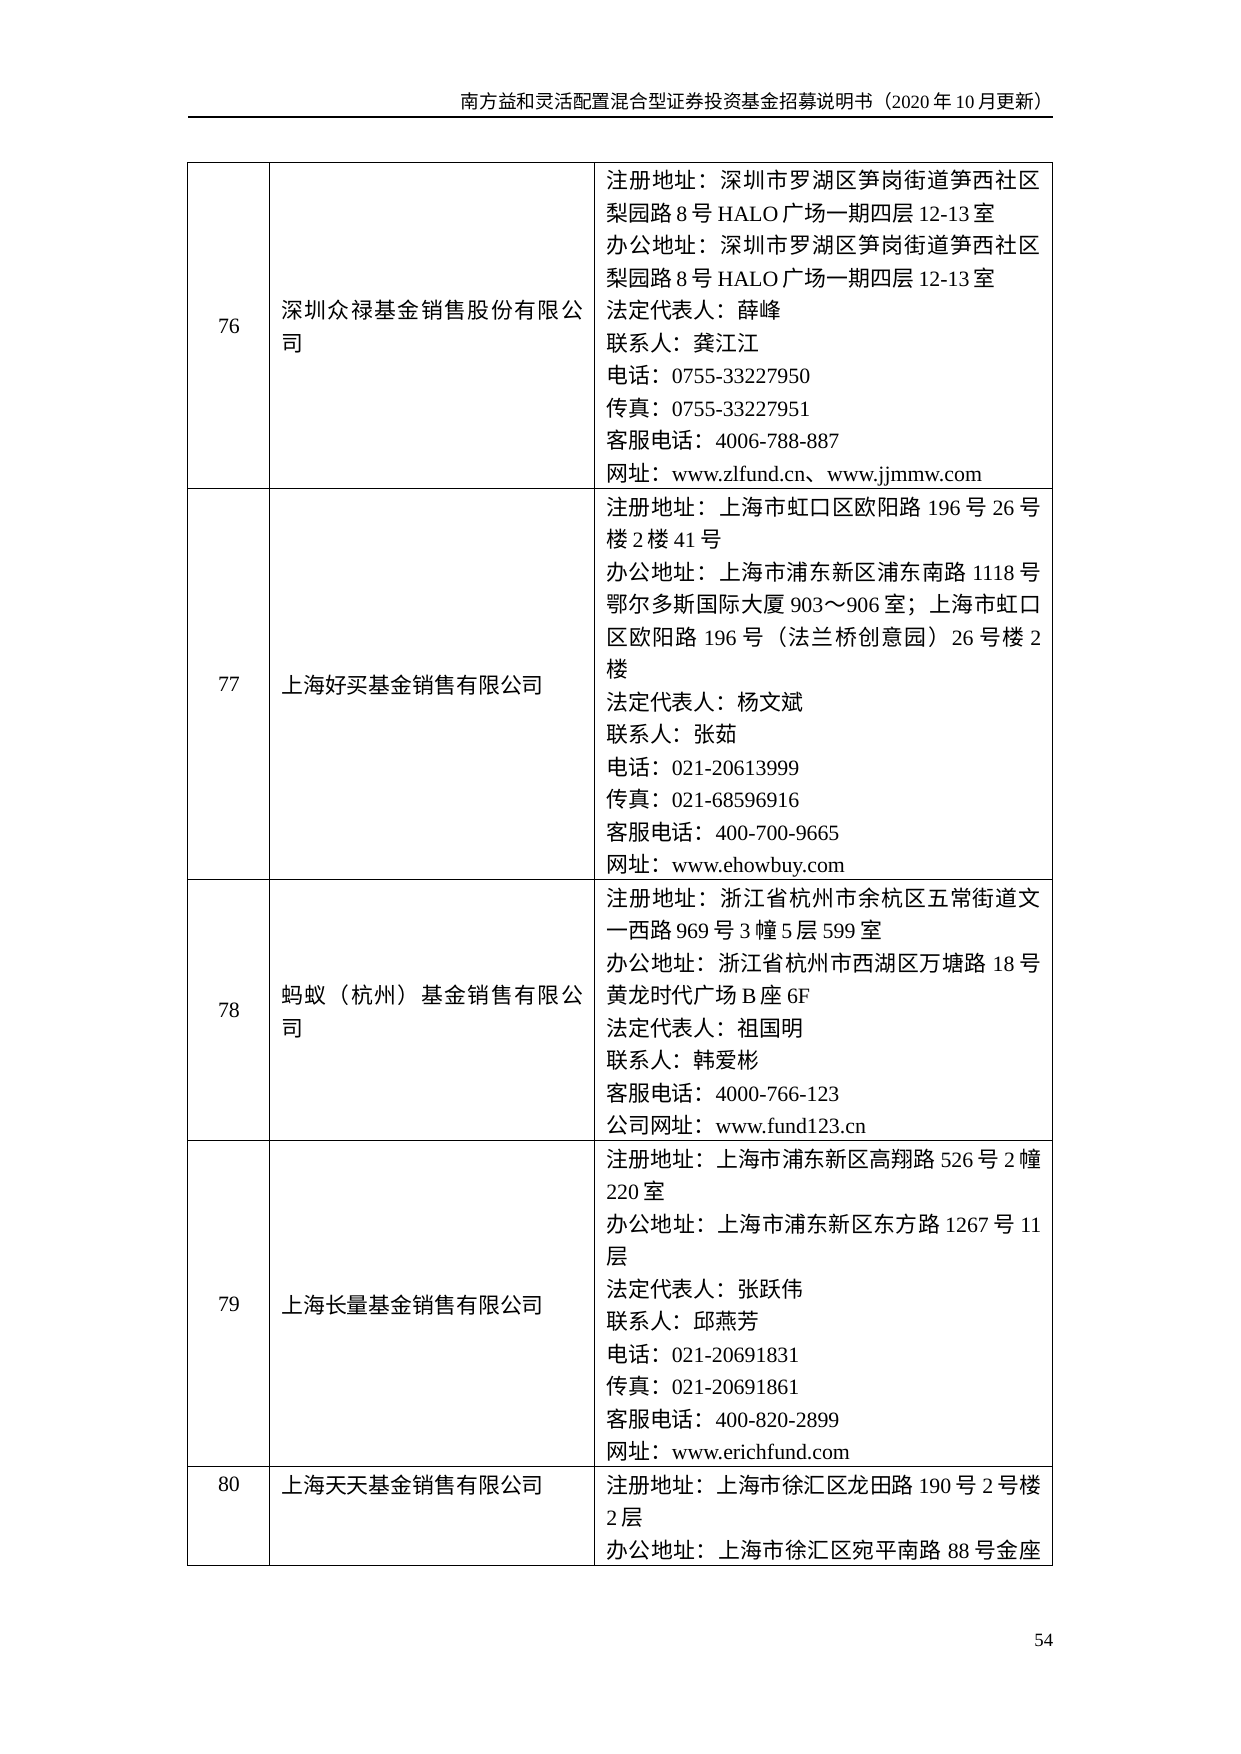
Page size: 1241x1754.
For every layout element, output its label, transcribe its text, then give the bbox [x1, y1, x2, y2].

table_cell 注册地址：上海市虹口区欧阳路196号26号楼2楼41号 办公地址：上海市浦东新区浦东南路1118号鄂尔多斯国际大厦903～906室；上海市虹口区欧阳路196号（法兰桥创意园）26号楼2楼 法定代表人：杨文斌 联系人：张茹 电话：021-20613999 传真：021-68596916 客服电话：400-700-9665 网址：www.ehowbuy.com [595, 489, 1052, 879]
table_cell 79 [188, 1141, 269, 1466]
table_cell 注册地址：深圳市罗湖区笋岗街道笋西社区梨园路8号HALO广场一期四层12-13室 办公地址：深圳市罗湖区笋岗街道笋西社区梨园路8号HALO广场一期四层12-13室 法定代表人：薛峰 联系人：龚江江 电话：0755-33227950 传真：0755-33227951 客服电话：4006-788-887 网址：www.zlfund.cn、www.jjmmw.com [595, 163, 1052, 488]
table_cell 77 [188, 489, 269, 879]
table_cell 蚂蚁（杭州）基金销售有限公司 [270, 880, 594, 1140]
table_cell 76 [188, 163, 269, 488]
table_cell 上海好买基金销售有限公司 [270, 489, 594, 879]
table_cell 注册地址：浙江省杭州市余杭区五常街道文一西路969号3幢5层599室 办公地址：浙江省杭州市西湖区万塘路18号黄龙时代广场B座6F 法定代表人：祖国明 联系人：韩爱彬 客服电话：4000-766-123 公司网址：www.fund123.cn [595, 880, 1052, 1140]
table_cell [595, 1467, 1052, 1565]
table_cell 80 [188, 1467, 269, 1565]
table_cell 上海天天基金销售有限公司 [270, 1467, 594, 1565]
table_cell 注册地址：上海市浦东新区高翔路526号2幢220室 办公地址：上海市浦东新区东方路1267号11层 法定代表人：张跃伟 联系人：邱燕芳 电话：021-20691831 传真：021-20691861 客服电话：400-820-2899 网址：www.erichfund.com [595, 1141, 1052, 1466]
table_cell 深圳众禄基金销售股份有限公司 [270, 163, 594, 488]
table_cell 上海长量基金销售有限公司 [270, 1141, 594, 1466]
table_cell 78 [188, 880, 269, 1140]
